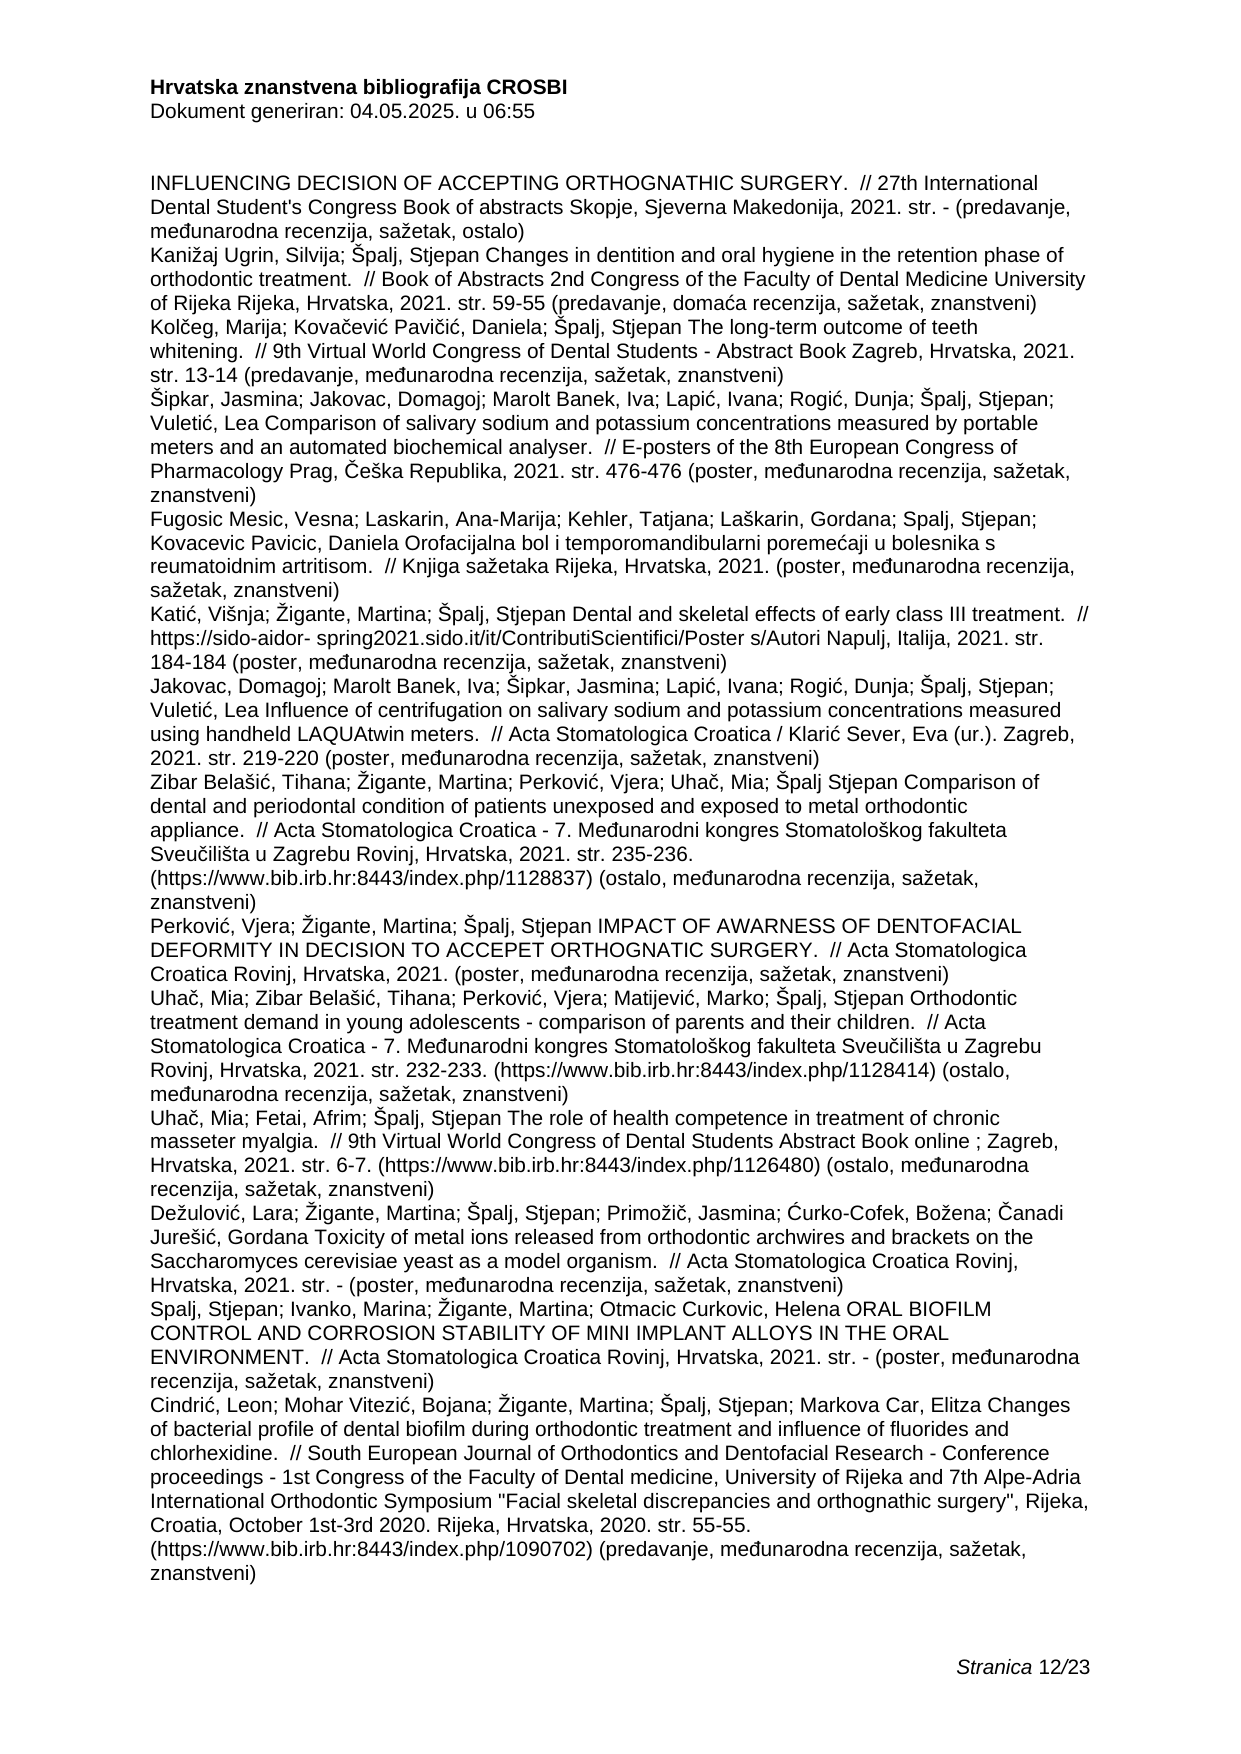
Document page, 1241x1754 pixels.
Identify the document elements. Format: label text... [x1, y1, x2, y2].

text Cindrić, Leon; Mohar Vitezić, Bojana; Žigante, Martina; Špalj, Stjepan; Markova Car, Elitza [150, 1393, 1090, 1584]
text Šipkar, Jasmina; Jakovac, Domagoj; Marolt Banek, Iva; Lapić, Ivana; Rogić, Dunja; Špalj, Stjepan; Vuletić, Lea [150, 387, 1090, 506]
text Jakovac, Domagoj; Marolt Banek, Iva; Šipkar, Jasmina; Lapić, Ivana; Rogić, Dunja; Špalj, Stjepan; Vuletić, Lea [150, 674, 1090, 770]
text Kolčeg, Marija; Kovačević Pavičić, Daniela; Špalj, Stjepan [150, 315, 1090, 387]
text Zibar Belašić, Tihana; Žigante, Martina; Perković, Vjera; Uhač, Mia; Špalj Stjepan [150, 770, 1090, 914]
text Fugosic Mesic, Vesna; Laskarin, Ana-Marija; Kehler, Tatjana; Laškarin, Gordana; Spalj, Stjepan; Kovacevic Pavicic, Daniela [150, 506, 1090, 602]
text Uhač, Mia; Fetai, Afrim; Špalj, Stjepan [150, 1105, 1090, 1201]
text Dežulović, Lara; Žigante, Martina; Špalj, Stjepan; Primožič, Jasmina; Ćurko-Cofek, Božena; Čanadi Jurešić, Gordana [150, 1201, 1090, 1297]
text Kanižaj Ugrin, Silvija; Špalj, Stjepan [150, 243, 1090, 315]
text Katić, Višnja; Žigante, Martina; Špalj, Stjepan [150, 602, 1090, 674]
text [150, 171, 1090, 243]
text Spalj, Stjepan; Ivanko, Marina; Žigante, Martina; Otmacic Curkovic, Helena [150, 1297, 1090, 1393]
text Perković, Vjera; Žigante, Martina; Špalj, Stjepan [150, 914, 1090, 986]
text Uhač, Mia; Zibar Belašić, Tihana; Perković, Vjera; Matijević, Marko; Špalj, Stjepan [150, 986, 1090, 1105]
